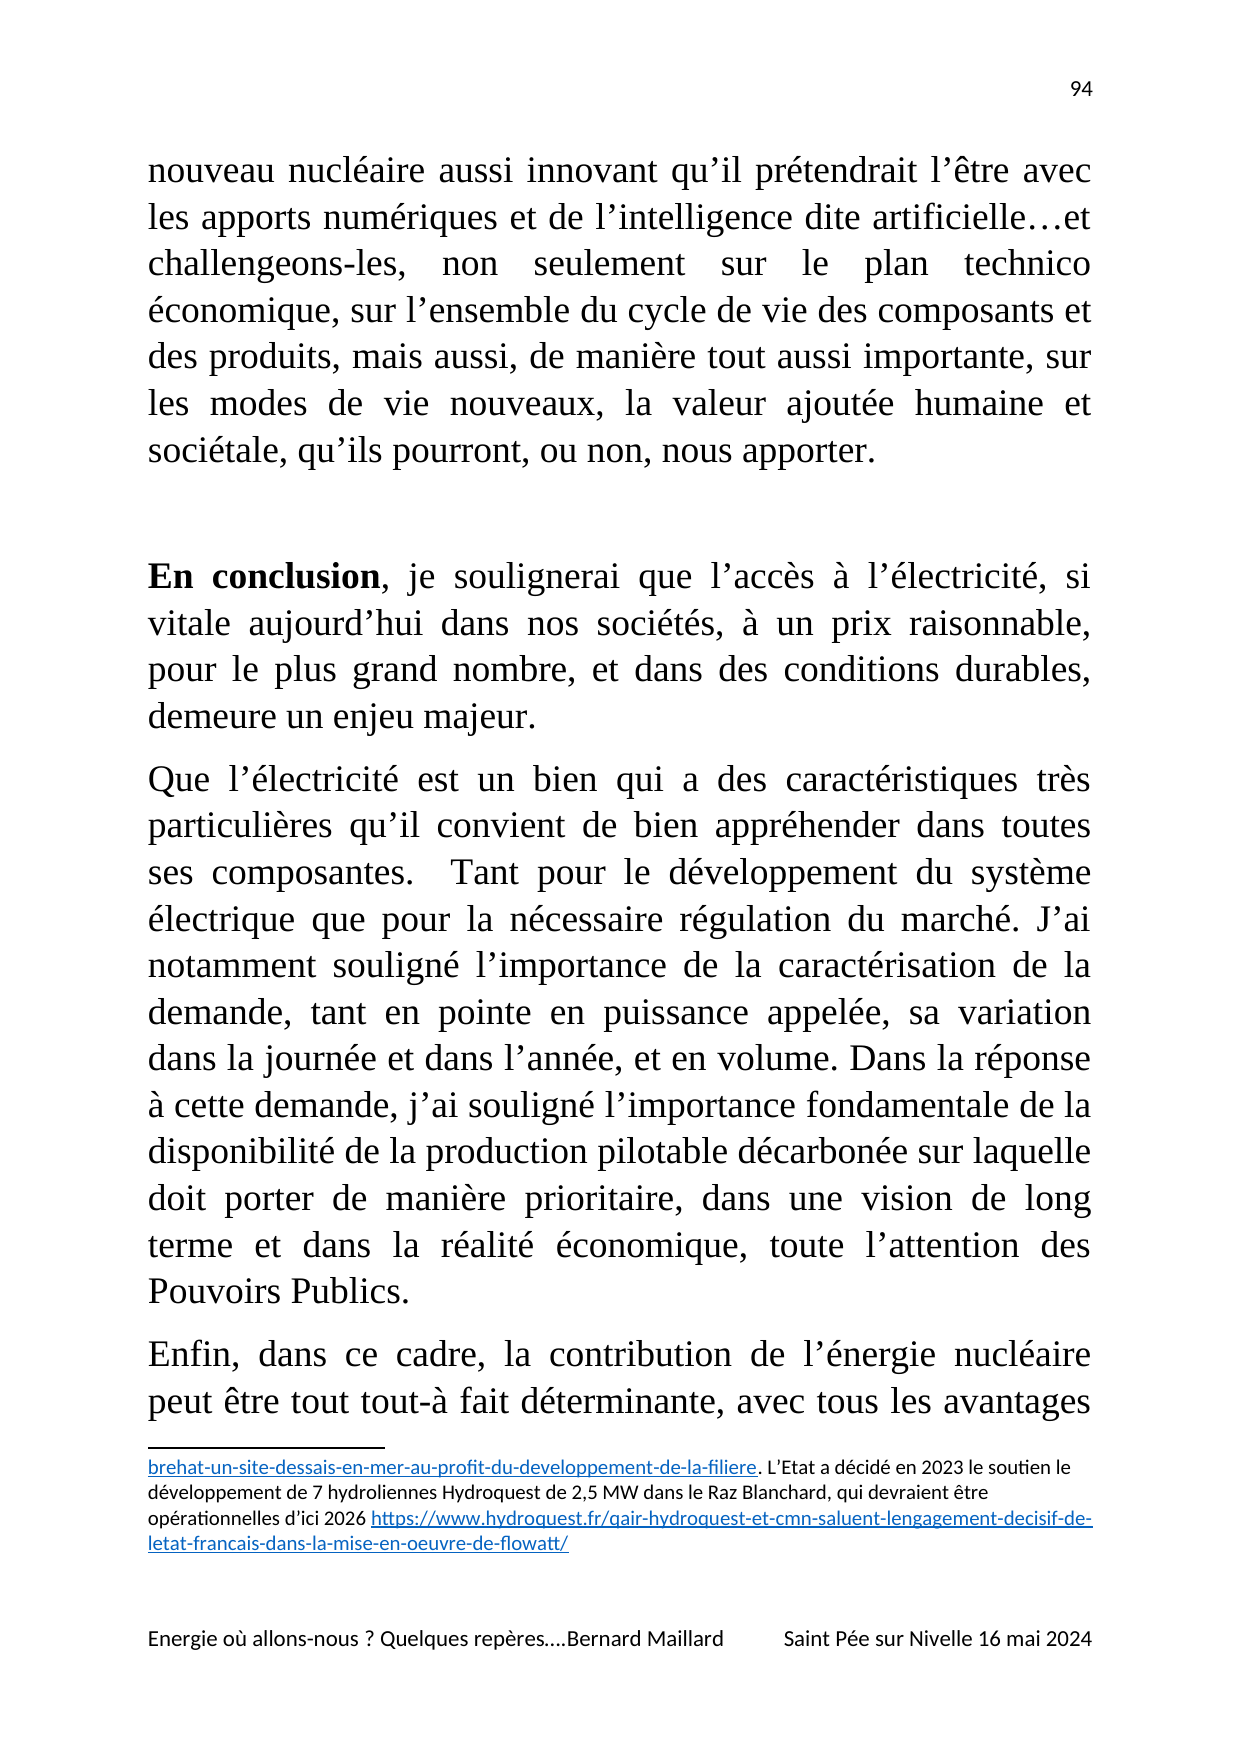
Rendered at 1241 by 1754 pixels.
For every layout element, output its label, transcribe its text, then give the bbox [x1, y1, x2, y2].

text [148, 148, 1093, 470]
text Que l’électricité est un bien qui a des caractéristiques très particulières qu’il convient de bien appréhender dans toutes ses composantes. Tant pour le développement du système électrique que pour la nécessaire régulation du marché. J’ai notamment souligné l’importance de la caractérisation de la demande, tant en pointe en puissance appelée, sa variation dans la journée et dans l’année, et en volume. Dans la réponse à cette demande, j’ai souligné l’importance fondamentale de la disponibilité de la production pilotable décarbonée sur laquelle doit porter de manière prioritaire, dans une vision de long terme et dans la réalité économique, toute l’attention des Pouvoirs Publics. [148, 756, 1093, 1312]
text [148, 1332, 1093, 1421]
text En conclusion, je soulignerai que l’accès à l’électricité, si vitale aujourd’hui dans nos sociétés, à un prix raisonnable, pour le plus grand nombre, et dans des conditions durables, demeure un enjeu majeur. [148, 553, 1093, 736]
